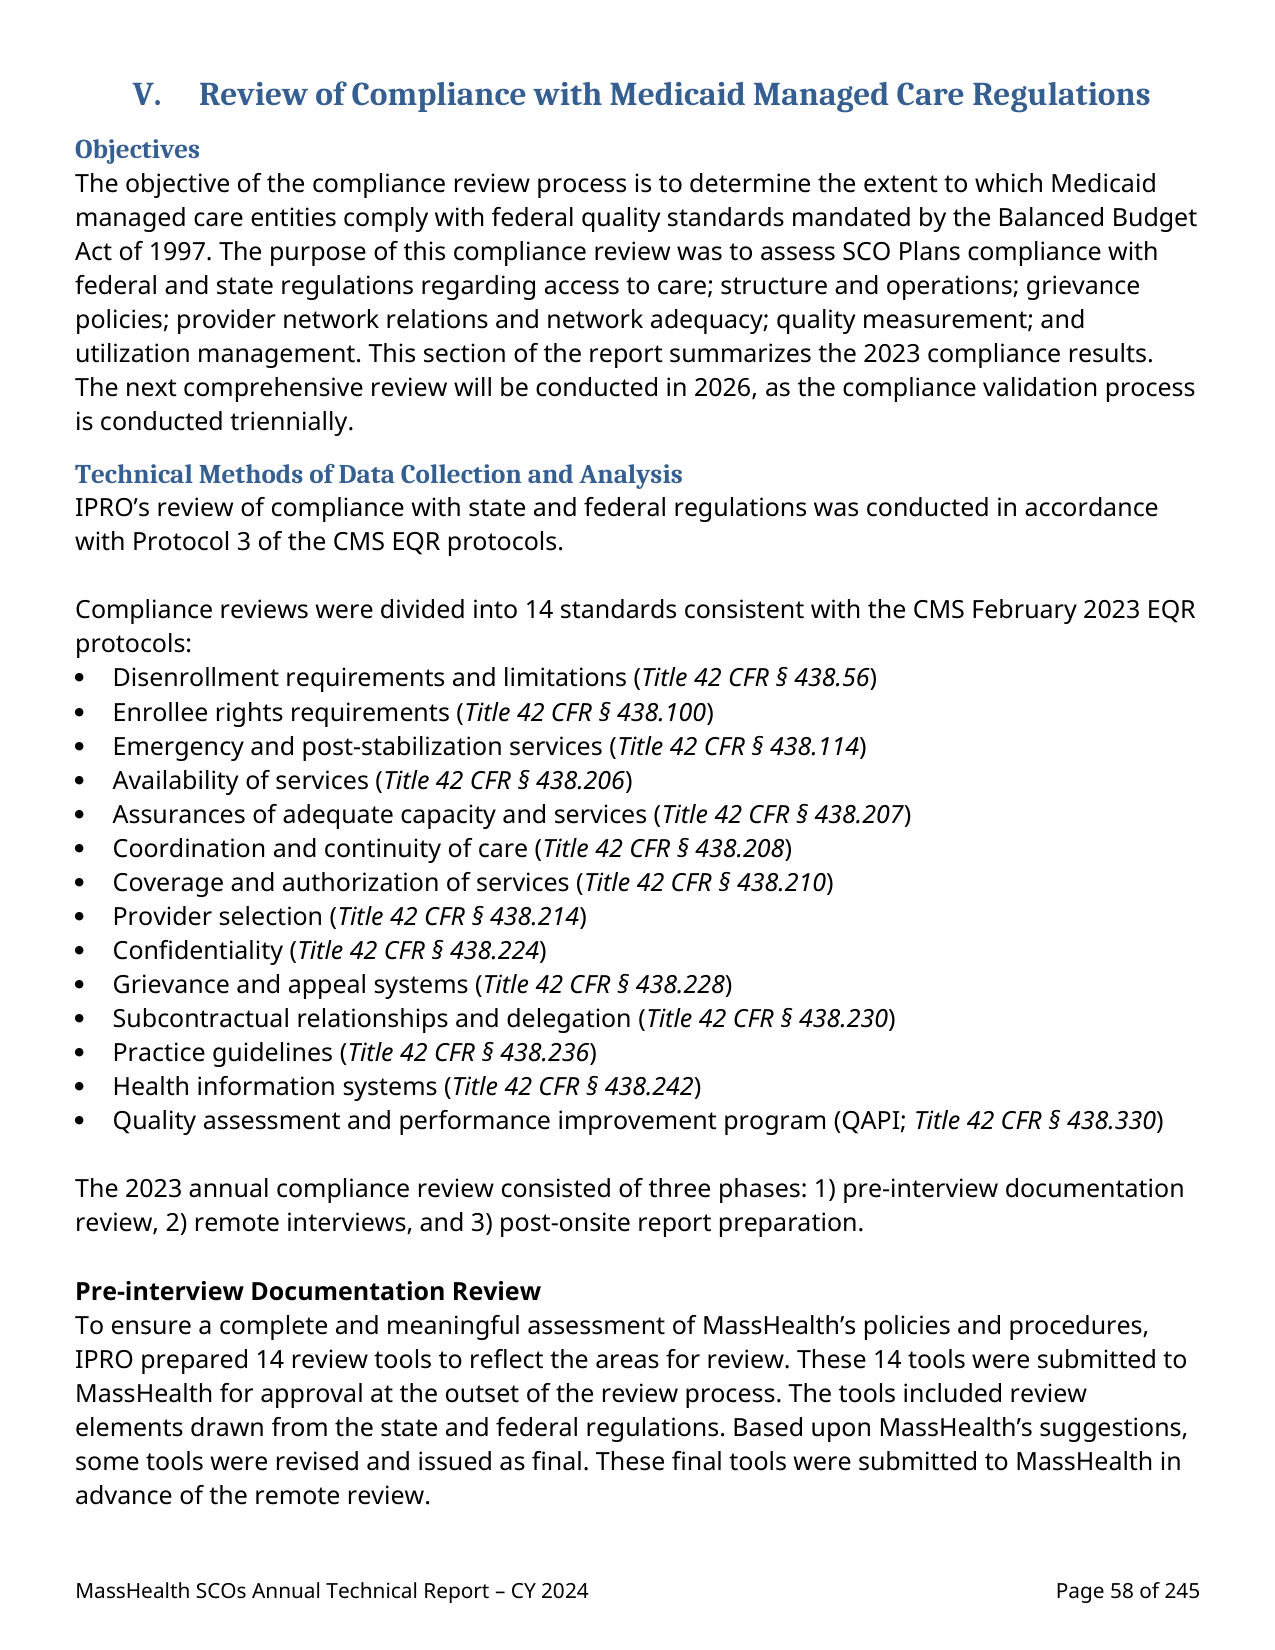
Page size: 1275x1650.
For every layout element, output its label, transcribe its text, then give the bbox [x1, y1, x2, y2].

list Grievance and appeal systems (Title 42 CFR § 438.228) [629, 967, 1200, 1001]
subtitle Review of Compliance with Medicaid Managed Care Regulations [112, 75, 1200, 113]
text The objective of the compliance review process is to determine the extent to which Medicaid managed care entities comply with federal quality standards mandated by the Balanced Budget Act of 1997. The purpose of this compliance review was to assess SCO Plans compliance with federal and state regulations regarding access to care; structure and operations; grievance policies; provider network relations and network adequacy; quality measurement; and utilization management. This section of the report summarizes the 2023 compliance results. The next comprehensive review will be conducted in 2026, as the compliance validation process is conducted triennially. [75, 165, 1200, 438]
list Practice guidelines (Title 42 CFR § 438.236) [500, 1035, 1200, 1069]
list Availability of services (Title 42 CFR § 438.206) [75, 762, 517, 796]
list Enrollee rights requirements (Title 42 CFR § 438.100) [617, 694, 1200, 728]
list Practice guidelines (Title 42 CFR § 438.236) [75, 1035, 481, 1069]
list Enrollee rights requirements (Title 42 CFR § 438.100) [75, 694, 598, 728]
text Compliance reviews were divided into 14 standards consistent with the CMS February 2023 EQR protocols: [75, 592, 1200, 660]
text IPRO’s review of compliance with state and federal regulations was conducted in accordance with Protocol 3 of the CMS EQR protocols. [75, 490, 1200, 558]
list Coordination and continuity of care (Title 42 CFR § 438.208) [75, 830, 677, 864]
list Coverage and authorization of services (Title 42 CFR § 438.210) [75, 864, 1200, 898]
list Disenrollment requirements and limitations (Title 42 CFR § 438.56) [788, 660, 1200, 694]
list Assurances of adequate capacity and services (Title 42 CFR § 438.207) [808, 796, 1200, 830]
list Quality assessment and performance improvement program (QAPI; Title 42 CFR § 438.330) [75, 1103, 1042, 1137]
list Grievance and appeal systems (Title 42 CFR § 438.228) [75, 967, 617, 1001]
list Health information systems (Title 42 CFR § 438.242) [598, 1069, 1200, 1103]
list Availability of services (Title 42 CFR § 438.206) [536, 762, 1200, 796]
subtitle Objectives [75, 134, 1200, 165]
text Pre-interview Documentation Review [75, 1273, 1200, 1307]
list Coordination and continuity of care (Title 42 CFR § 438.208) [695, 830, 1200, 864]
list Subcontractual relationships and delegation (Title 42 CFR § 438.230) [75, 1001, 774, 1035]
list Disenrollment requirements and limitations (Title 42 CFR § 438.56) [75, 660, 775, 694]
text To ensure a complete and meaningful assessment of MassHealth’s policies and procedures, IPRO prepared 14 review tools to reflect the areas for review. These 14 tools were submitted to MassHealth for approval at the outset of the review process. The tools included review elements drawn from the state and federal regulations. Based upon MassHealth’s suggestions, some tools were revised and issued as final. These final tools were submitted to MassHealth in advance of the remote review. [75, 1307, 1200, 1512]
list Emergency and post-stabilization services (Title 42 CFR § 438.114) [75, 728, 751, 762]
list Provider selection (Title 42 CFR § 438.214) [75, 898, 1200, 933]
list Subcontractual relationships and delegation (Title 42 CFR § 438.230) [792, 1001, 1200, 1035]
list Health information systems (Title 42 CFR § 438.242) [75, 1069, 586, 1103]
subtitle Technical Methods of Data Collection and Analysis [75, 459, 1200, 490]
text The 2023 annual compliance review consisted of three phases: 1) pre-interview documentation review, 2) remote interviews, and 3) post-onsite report preparation. [75, 1171, 1200, 1239]
list Confidentiality (Title 42 CFR § 438.224) [75, 933, 431, 967]
list Confidentiality (Title 42 CFR § 438.224) [450, 933, 1200, 967]
list Emergency and post-stabilization services (Title 42 CFR § 438.114) [770, 728, 1200, 762]
list Assurances of adequate capacity and services (Title 42 CFR § 438.207) [75, 796, 796, 830]
